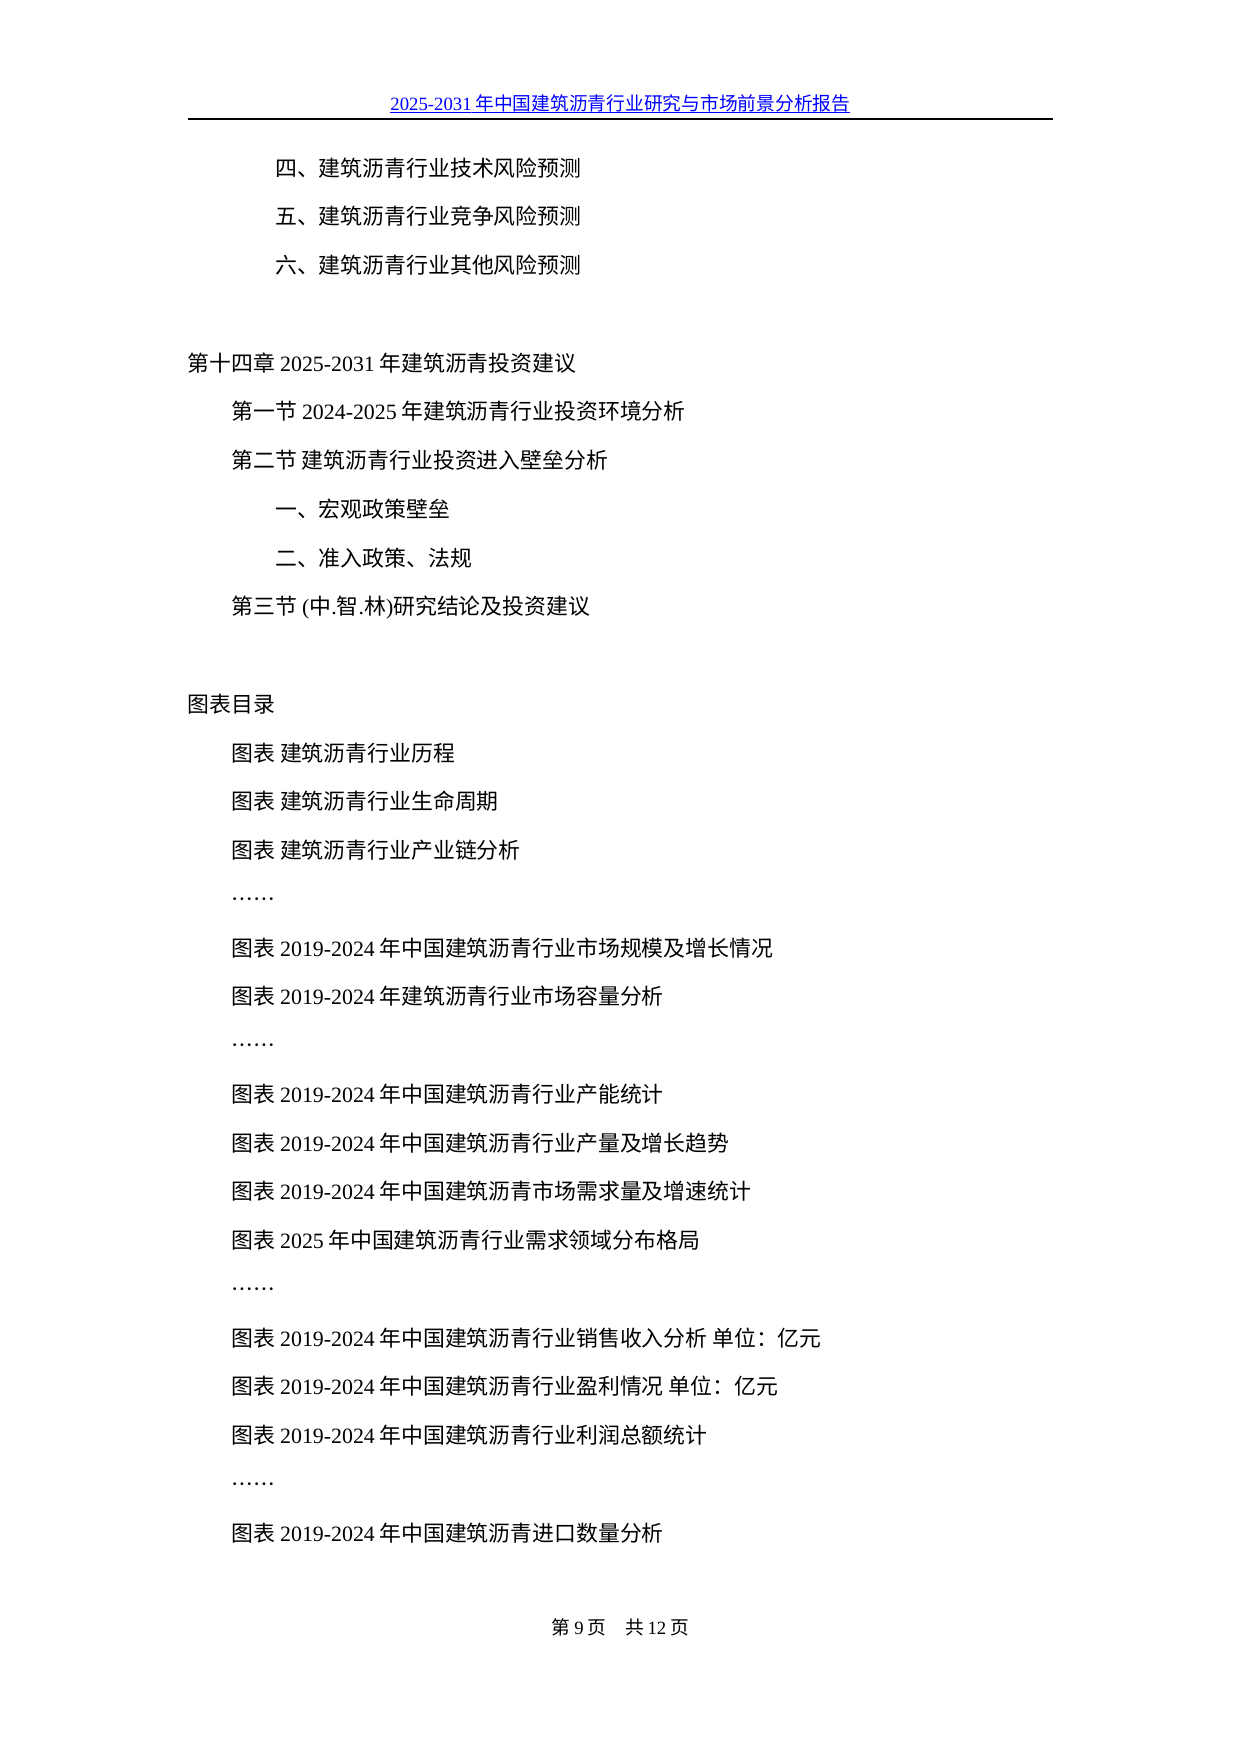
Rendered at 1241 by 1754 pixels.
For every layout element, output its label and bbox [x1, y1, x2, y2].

text [187, 150, 1053, 1548]
